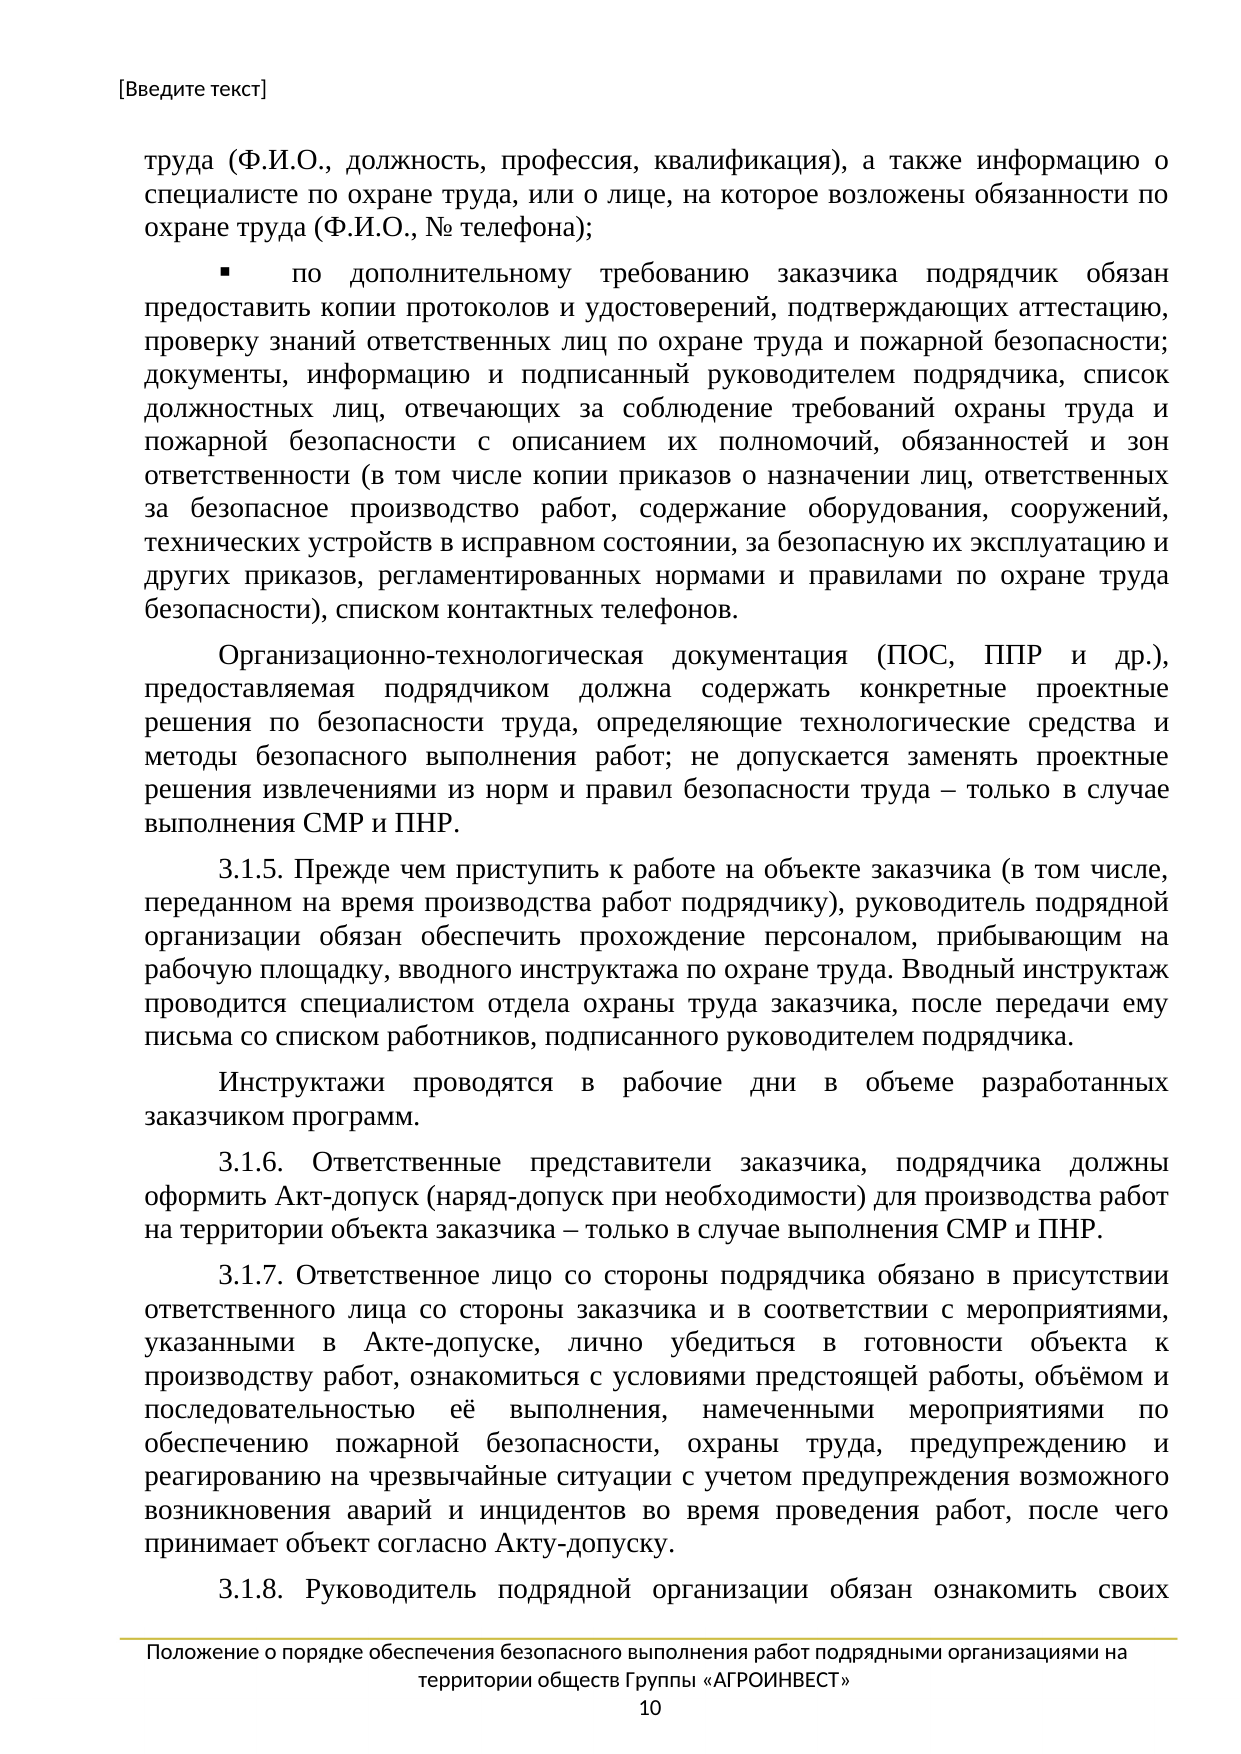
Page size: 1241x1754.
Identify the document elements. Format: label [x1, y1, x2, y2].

picture [32, 1627, 1241, 1754]
table_header [133, 130, 1181, 1605]
